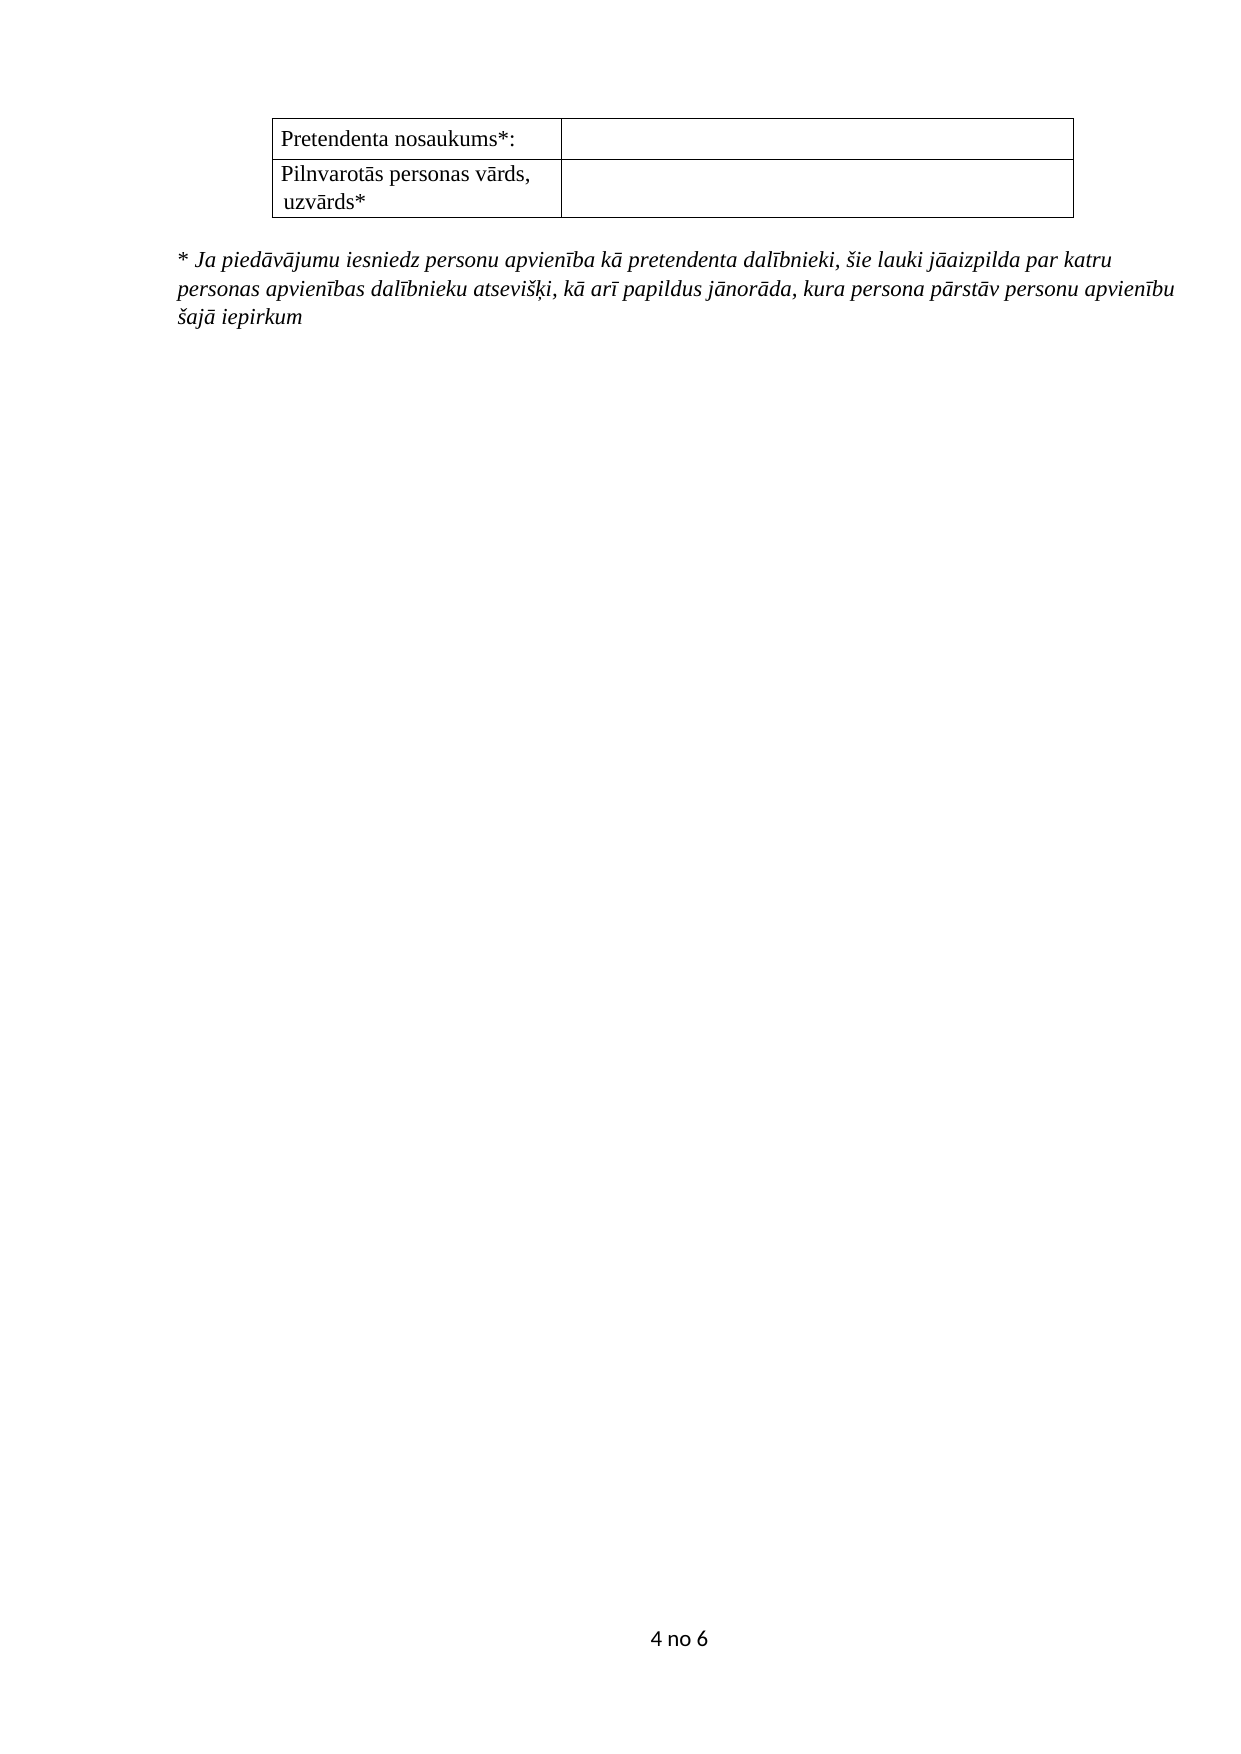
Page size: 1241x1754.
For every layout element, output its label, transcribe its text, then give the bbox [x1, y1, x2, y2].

table_cell [562, 160, 1073, 217]
table_header [562, 119, 1073, 159]
text * Ja piedāvājumu iesniedz personu apvienība kā pretendenta dalībnieki, šie lauki jāaizpilda par katru personas apvienības dalībnieku atsevišķi, kā arī papildus jānorāda, kura persona pārstāv personu apvienību šajā iepirkum [177, 246, 1181, 329]
table_header Pretendenta nosaukums*: [273, 119, 561, 159]
table_cell Pilnvarotās personas vārds, uzvārds* [273, 160, 561, 217]
